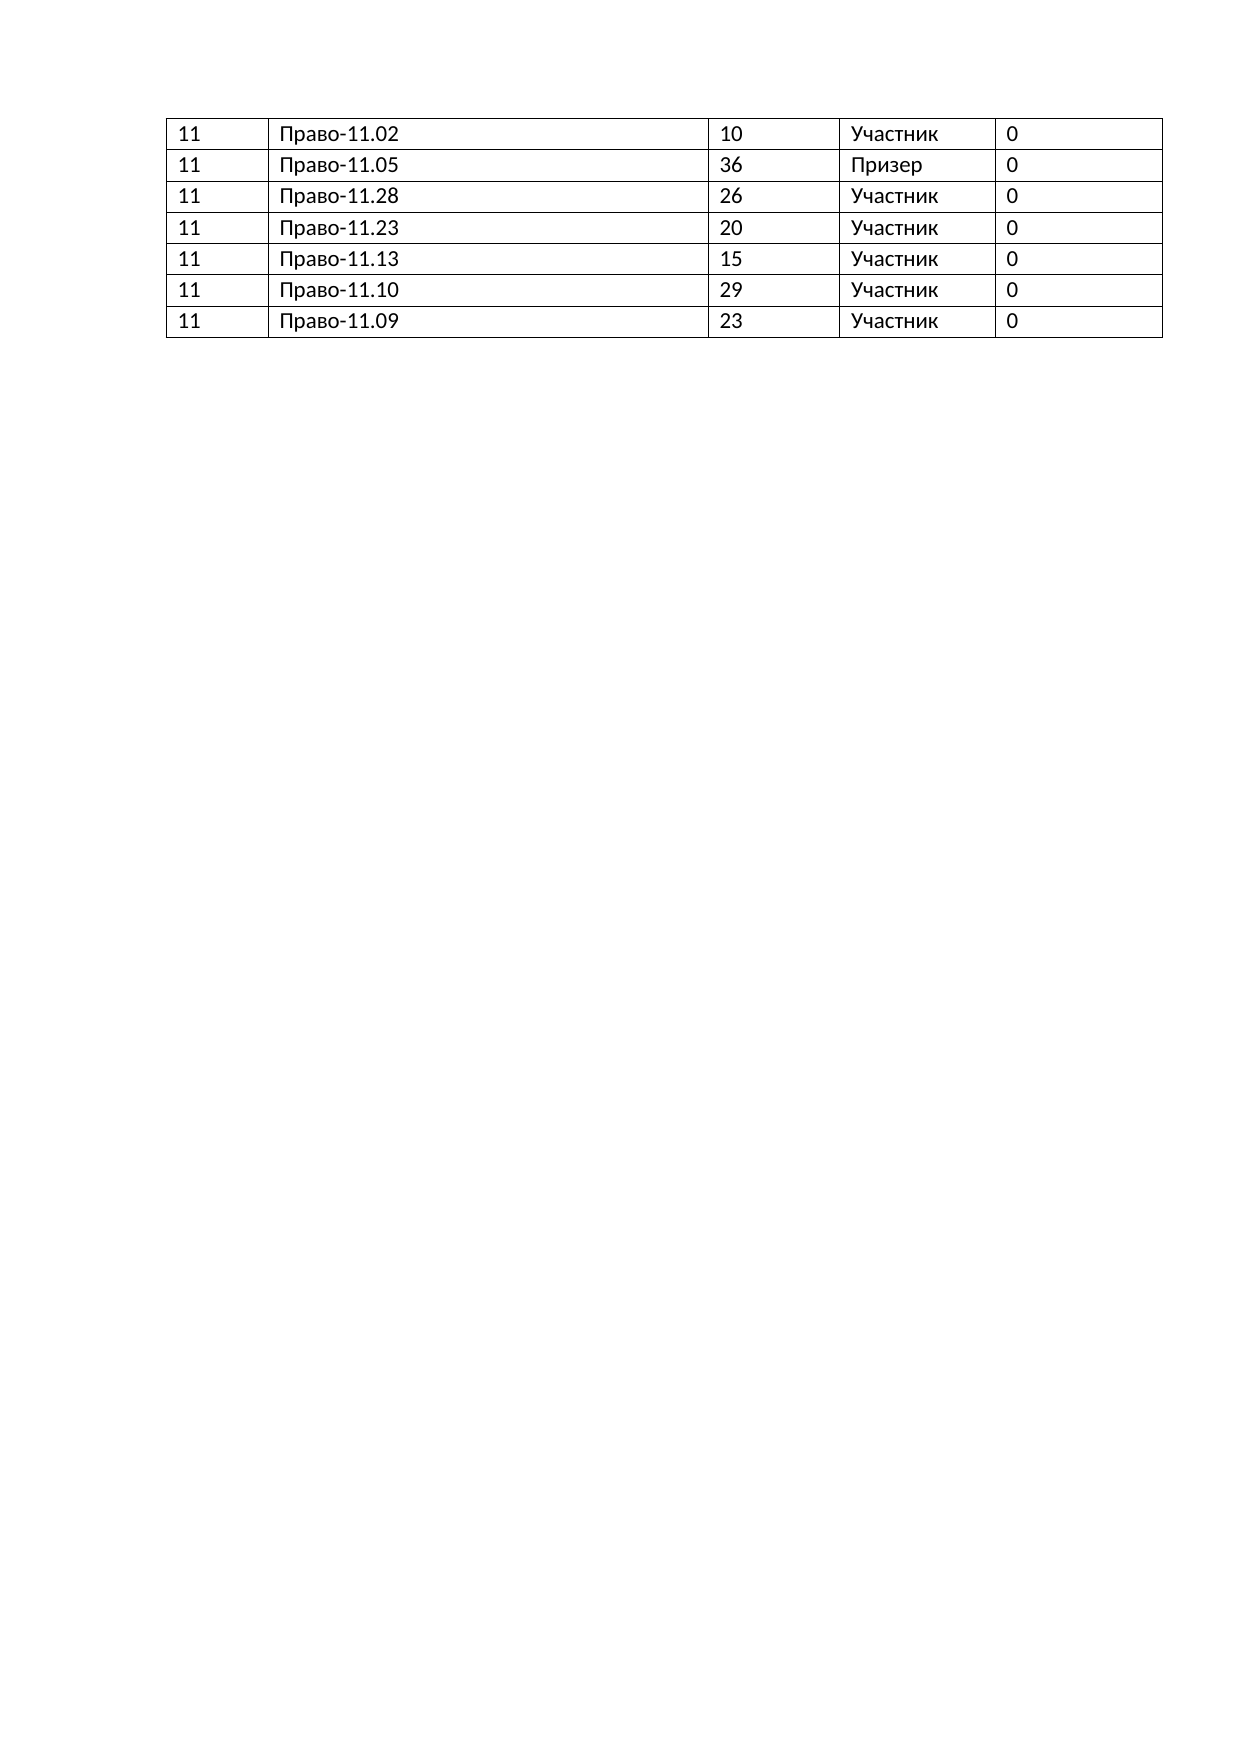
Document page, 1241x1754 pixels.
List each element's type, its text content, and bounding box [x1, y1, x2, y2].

table_cell Участник [840, 244, 995, 274]
table_cell Право-11.02 [269, 119, 708, 149]
table_cell Участник [840, 182, 995, 212]
table_cell 36 [709, 150, 839, 181]
table_cell 20 [709, 213, 839, 243]
table_cell 0 [996, 150, 1162, 181]
table_cell Право-11.23 [269, 213, 708, 243]
table_cell Участник [840, 213, 995, 243]
table_cell 0 [996, 307, 1162, 337]
table_cell 0 [996, 275, 1162, 306]
table_cell 0 [996, 244, 1162, 274]
table_cell 11 [167, 275, 268, 306]
table_cell Право-11.09 [269, 307, 708, 337]
table_cell 11 [167, 182, 268, 212]
table_cell Призер [840, 150, 995, 181]
table_cell 10 [709, 119, 839, 149]
table_cell Право-11.05 [269, 150, 708, 181]
table_cell Право-11.13 [269, 244, 708, 274]
table_cell Право-11.10 [269, 275, 708, 306]
table_cell 11 [167, 307, 268, 337]
table_cell 23 [709, 307, 839, 337]
table_cell 11 [167, 213, 268, 243]
table_cell 0 [996, 119, 1162, 149]
table_cell 29 [709, 275, 839, 306]
table_cell Участник [840, 275, 995, 306]
table_cell 11 [167, 244, 268, 274]
table_cell 0 [996, 182, 1162, 212]
table_cell 15 [709, 244, 839, 274]
table_cell 11 [167, 150, 268, 181]
table_cell Участник [840, 119, 995, 149]
table_cell 11 [167, 119, 268, 149]
table_cell 26 [709, 182, 839, 212]
table_cell Участник [840, 307, 995, 337]
table_cell Право-11.28 [269, 182, 708, 212]
table_cell 0 [996, 213, 1162, 243]
